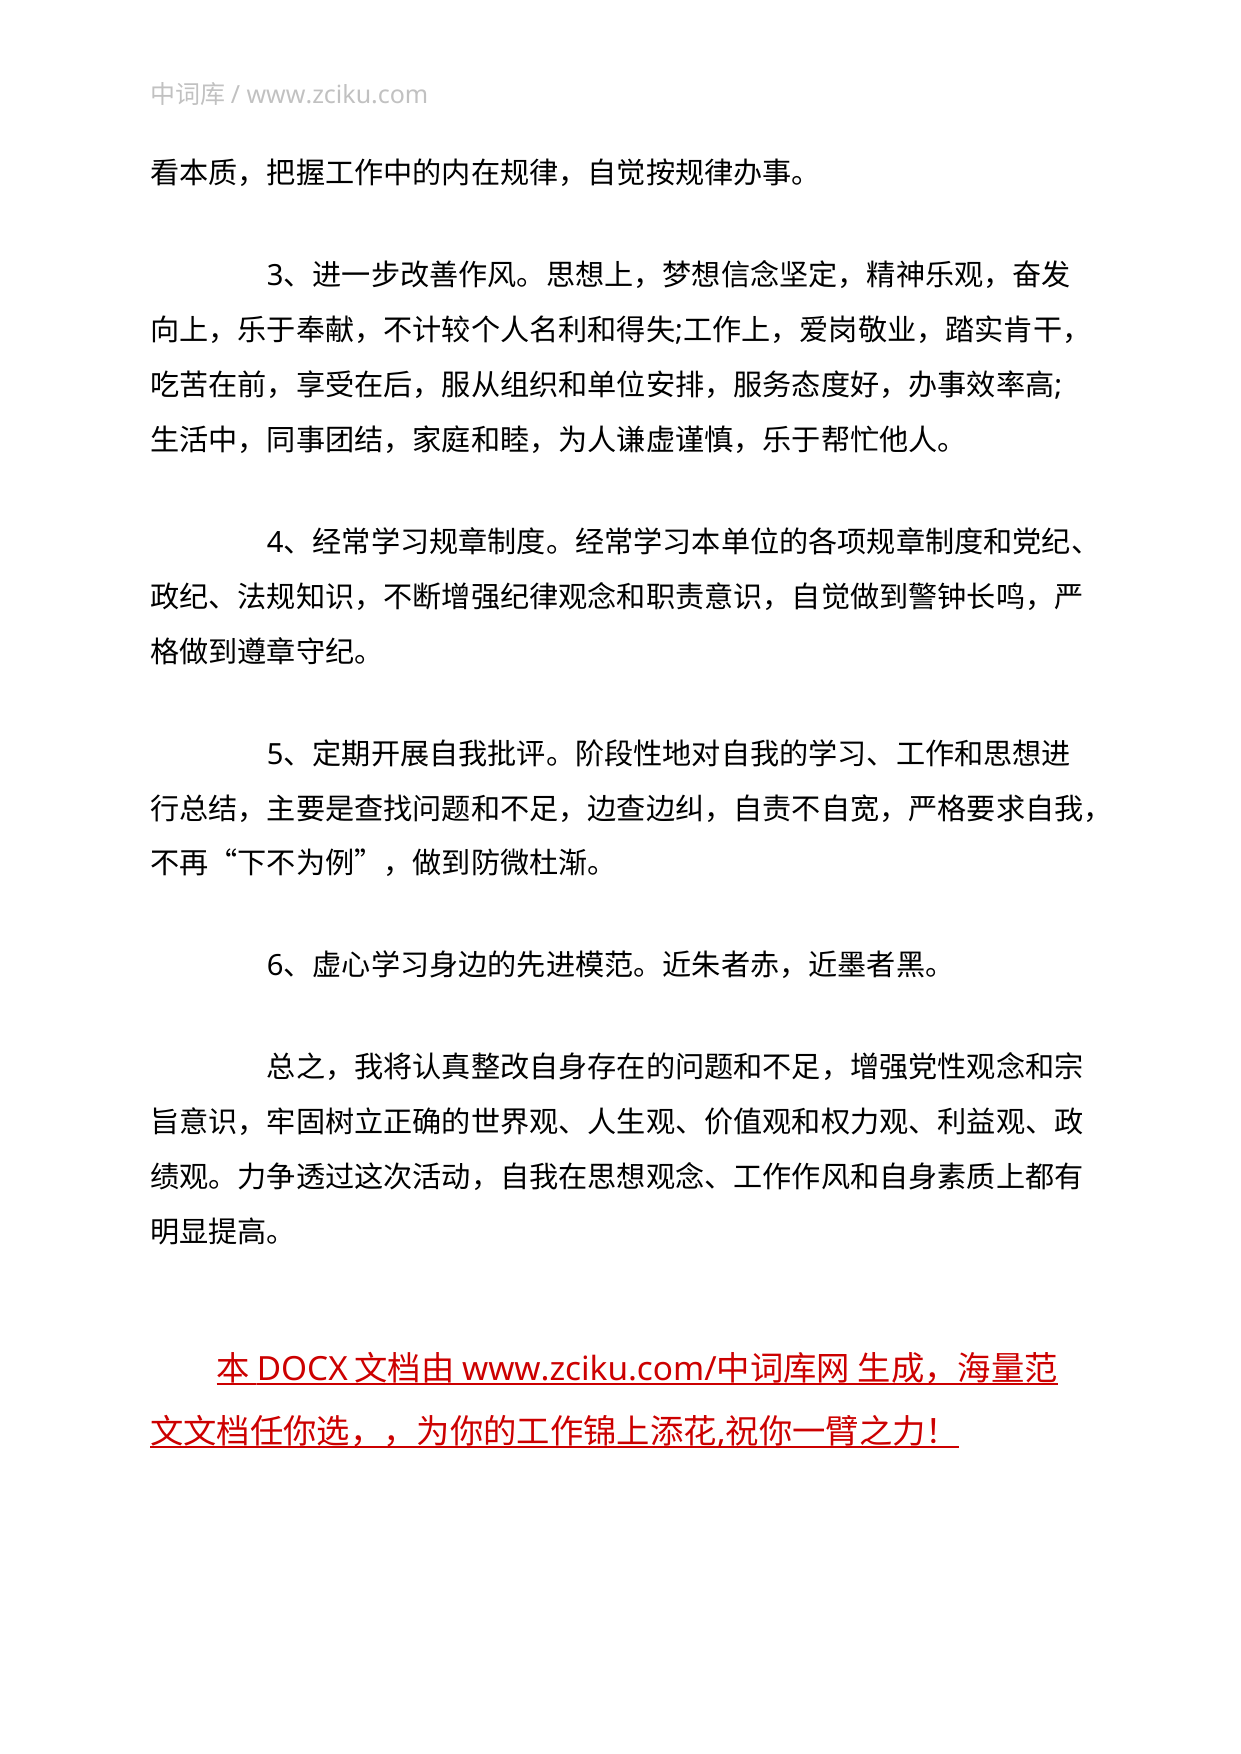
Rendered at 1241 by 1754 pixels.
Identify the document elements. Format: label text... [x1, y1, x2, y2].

text 4、经常学习规章制度。经常学习本单位的各项规章制度和党纪、政纪、法规知识，不断增强纪律观念和职责意识，自觉做到警钟长鸣，严格做到遵章守纪。 [150, 518, 1090, 671]
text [150, 150, 1090, 192]
text 5、定期开展自我批评。阶段性地对自我的学习、工作和思想进行总结，主要是查找问题和不足，边查边纠，自责不自宽，严格要求自我，不再“下不为例”，做到防微杜渐。 [150, 730, 1090, 882]
text 6、虚心学习身边的先进模范。近朱者赤，近墨者黑。 [150, 942, 1090, 984]
text 总之，我将认真整改自身存在的问题和不足，增强党性观念和宗旨意识，牢固树立正确的世界观、人生观、价值观和权力观、利益观、政绩观。力争透过这次活动，自我在思想观念、工作作风和自身素质上都有明显提高。 [150, 1044, 1090, 1251]
text 本DOCX文档由 www.zciku.com/中词库网 生成，海量范文文档任你选，，为你的工作锦上添花,祝你一臂之力！ [150, 1342, 1090, 1453]
text 3、进一步改善作风。思想上，梦想信念坚定，精神乐观，奋发向上，乐于奉献，不计较个人名利和得失;工作上，爱岗敬业，踏实肯干，吃苦在前，享受在后，服从组织和单位安排，服务态度好，办事效率高;生活中，同事团结，家庭和睦，为人谦虚谨慎，乐于帮忙他人。 [150, 252, 1090, 459]
